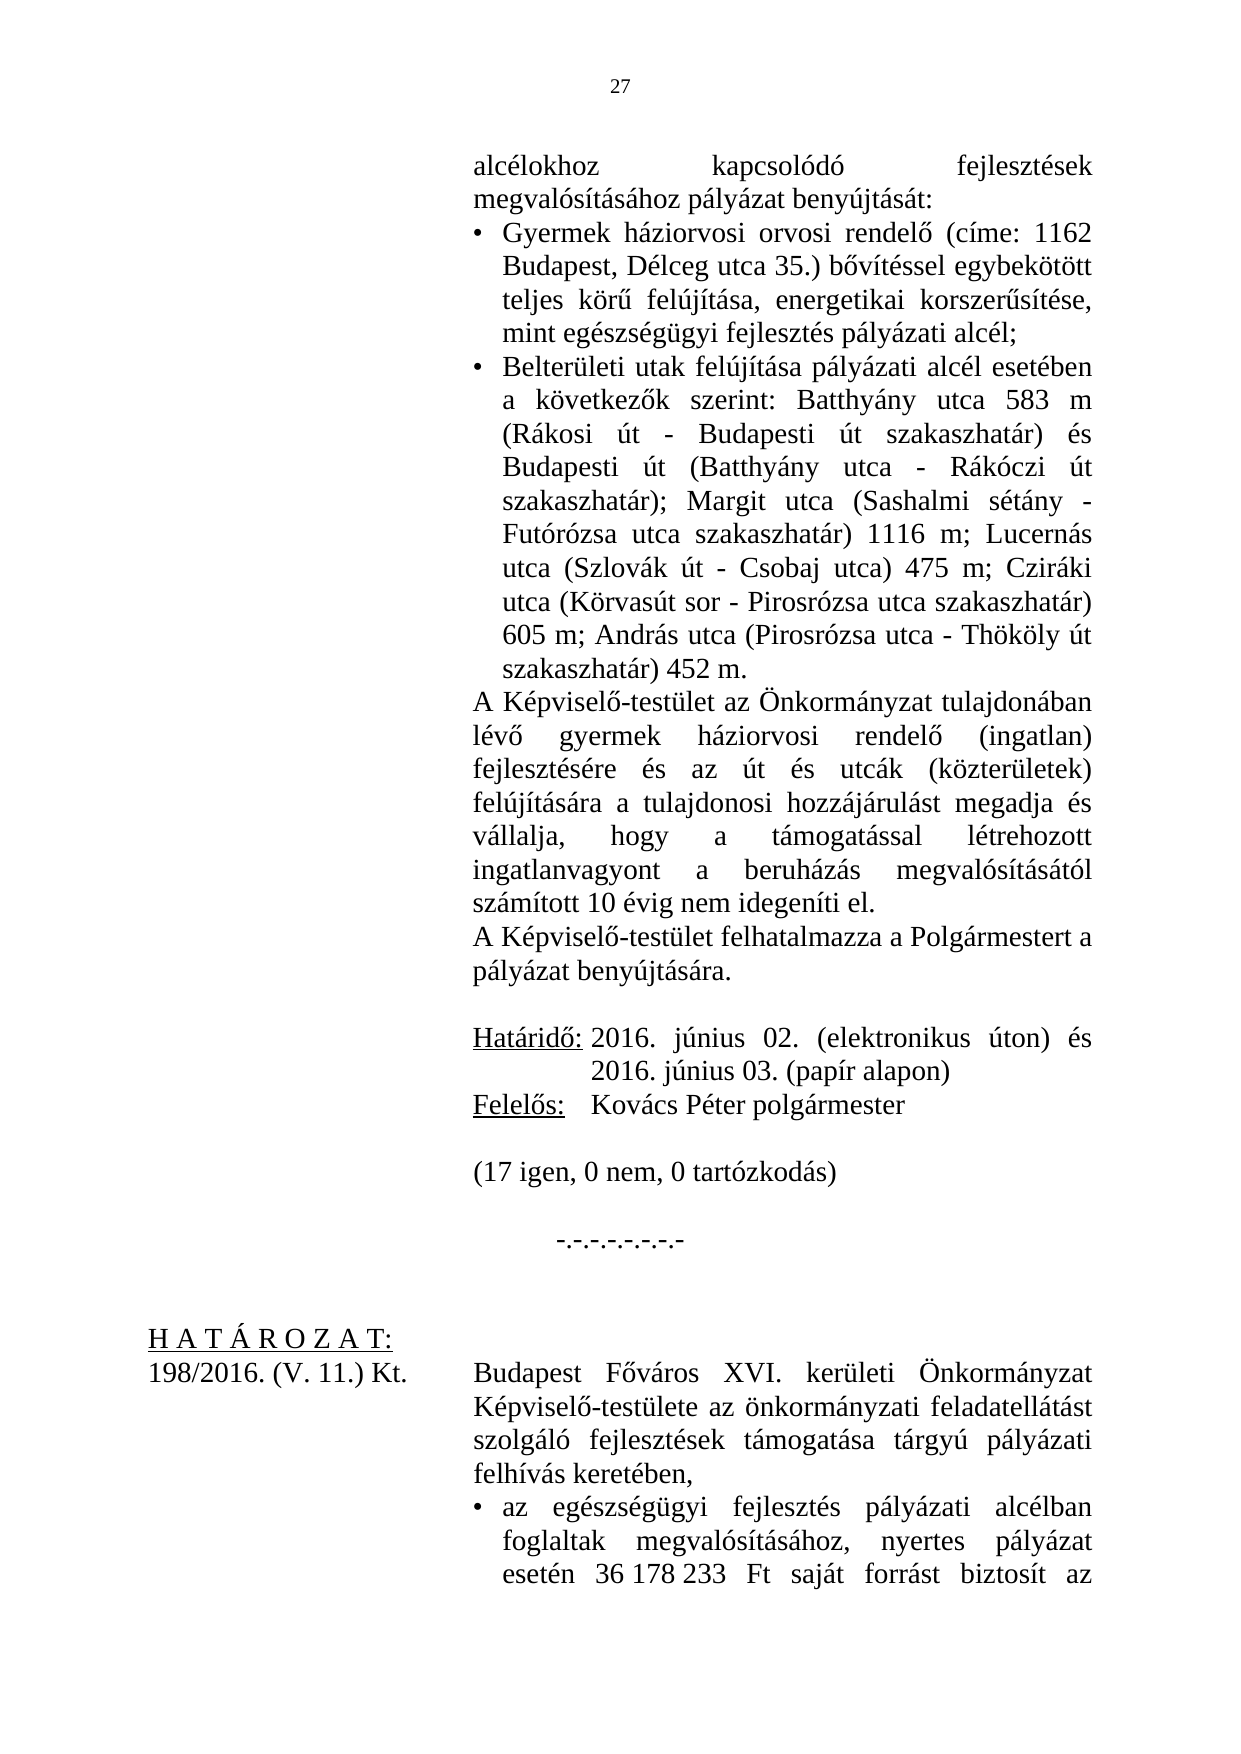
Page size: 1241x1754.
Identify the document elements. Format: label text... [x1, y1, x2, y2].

text H A T Á R O Z A T: [148, 1322, 1093, 1355]
text -.-.-.-.-.-.-.- [148, 1221, 1093, 1254]
text (17 igen, 0 nem, 0 tartózkodás) [148, 1154, 1093, 1187]
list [472, 1489, 1093, 1590]
text 198/2016. (V. 11.) Kt. Budapest Főváros XVI. kerületi Önkormányzat Képviselő-testülete az önkormányzati feladatellátást szolgáló fejlesztések támogatása tárgyú pályázati felhívás keretében, [148, 1355, 1093, 1489]
text Határidő: 2016. június 02. (elektronikus úton) és 2016. június 03. (papír alapon) [472, 1020, 1093, 1087]
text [148, 148, 1093, 215]
text A Képviselő-testület felhatalmazza a Polgármestert a pályázat benyújtására. [472, 919, 1093, 986]
text Felelős: Kovács Péter polgármester [472, 1087, 1093, 1120]
text A Képviselő-testület az Önkormányzat tulajdonában lévő gyermek háziorvosi rendelő (ingatlan) fejlesztésére és az út és utcák (közterületek) felújítására a tulajdonosi hozzájárulást megadja és vállalja, hogy a támogatással létrehozott ingatlanvagyont a beruházás megvalósításától számított 10 évig nem idegeníti el. [472, 684, 1093, 919]
list Belterületi utak felújítása pályázati alcél esetében a következők szerint: Batthyány utca 583 m (Rákosi út - Budapesti út szakaszhatár) és Budapesti út (Batthyány utca - Rákóczi út szakaszhatár); Margit utca (Sashalmi sétány - Futórózsa utca szakaszhatár) 1116 m; Lucernás utca (Szlovák út - Csobaj utca) 475 m; Cziráki utca (Körvasút sor - Pirosrózsa utca szakaszhatár) 605 m; András utca (Pirosrózsa utca - Thököly út szakaszhatár) 452 m. [472, 349, 1093, 684]
list Gyermek háziorvosi orvosi rendelő (címe: 1162 Budapest, Délceg utca 35.) bővítéssel egybekötött teljes körű felújítása, energetikai korszerűsítése, mint egészségügyi fejlesztés pályázati alcél; [472, 215, 1093, 349]
